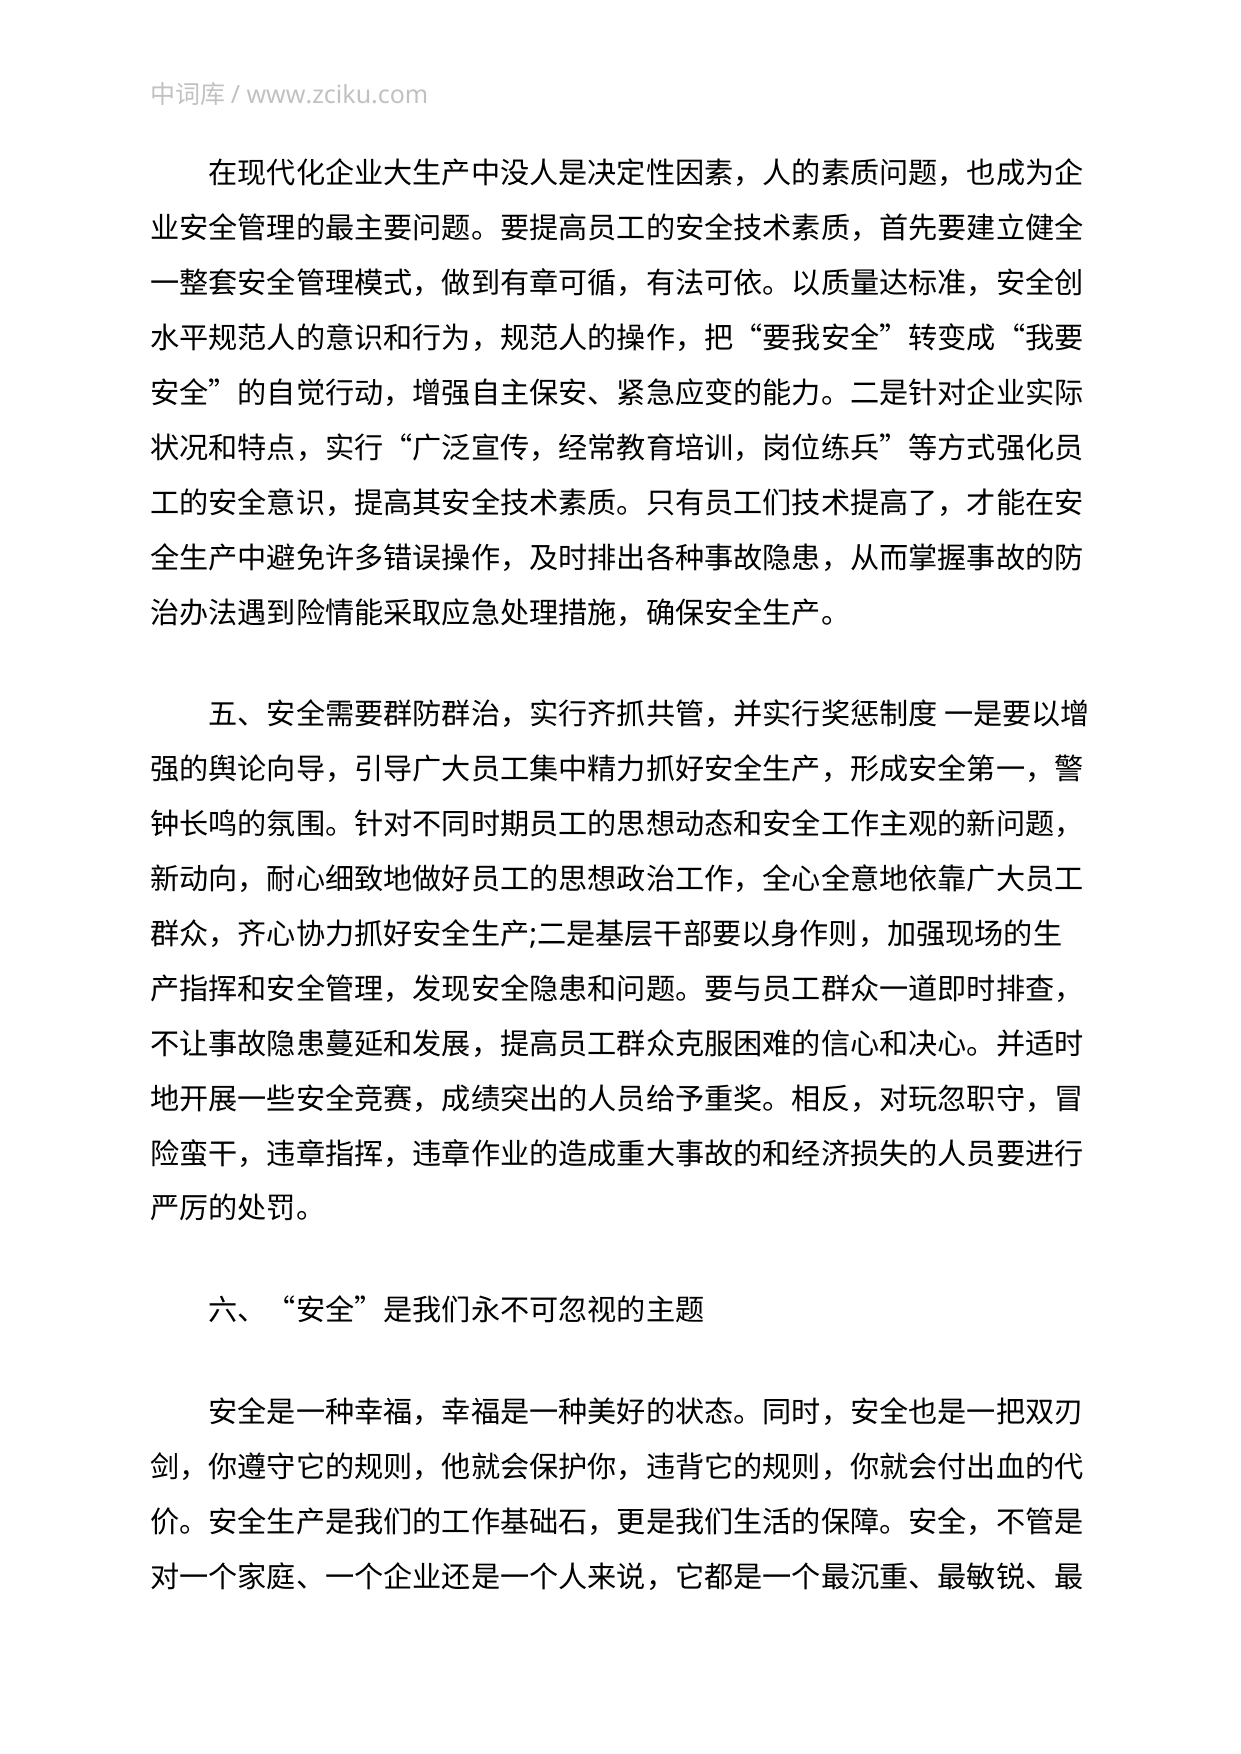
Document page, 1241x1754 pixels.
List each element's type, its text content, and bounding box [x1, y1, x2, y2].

text 五、安全需要群防群治，实行齐抓共管，并实行奖惩制度 一是要以增强的舆论向导，引导广大员工集中精力抓好安全生产，形成安全第一，警钟长鸣的氛围。针对不同时期员工的思想动态和安全工作主观的新问题，新动向，耐心细致地做好员工的思想政治工作，全心全意地依靠广大员工群众，齐心协力抓好安全生产;二是基层干部要以身作则，加强现场的生产指挥和安全管理，发现安全隐患和问题。要与员工群众一道即时排查，不让事故隐患蔓延和发展，提高员工群众克服困难的信心和决心。并适时地开展一些安全竞赛，成绩突出的人员给予重奖。相反，对玩忽职守，冒险蛮干，违章指挥，违章作业的造成重大事故的和经济损失的人员要进行严厉的处罚。 [150, 691, 1090, 1227]
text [150, 1389, 1090, 1596]
text 六、“安全”是我们永不可忽视的主题 [150, 1287, 1090, 1329]
text 在现代化企业大生产中没人是决定性因素，人的素质问题，也成为企业安全管理的最主要问题。要提高员工的安全技术素质，首先要建立健全一整套安全管理模式，做到有章可循，有法可依。以质量达标准，安全创水平规范人的意识和行为，规范人的操作，把“要我安全”转变成“我要安全”的自觉行动，增强自主保安、紧急应变的能力。二是针对企业实际状况和特点，实行“广泛宣传，经常教育培训，岗位练兵”等方式强化员工的安全意识，提高其安全技术素质。只有员工们技术提高了，才能在安全生产中避免许多错误操作，及时排出各种事故隐患，从而掌握事故的防治办法遇到险情能采取应急处理措施，确保安全生产。 [150, 150, 1090, 631]
